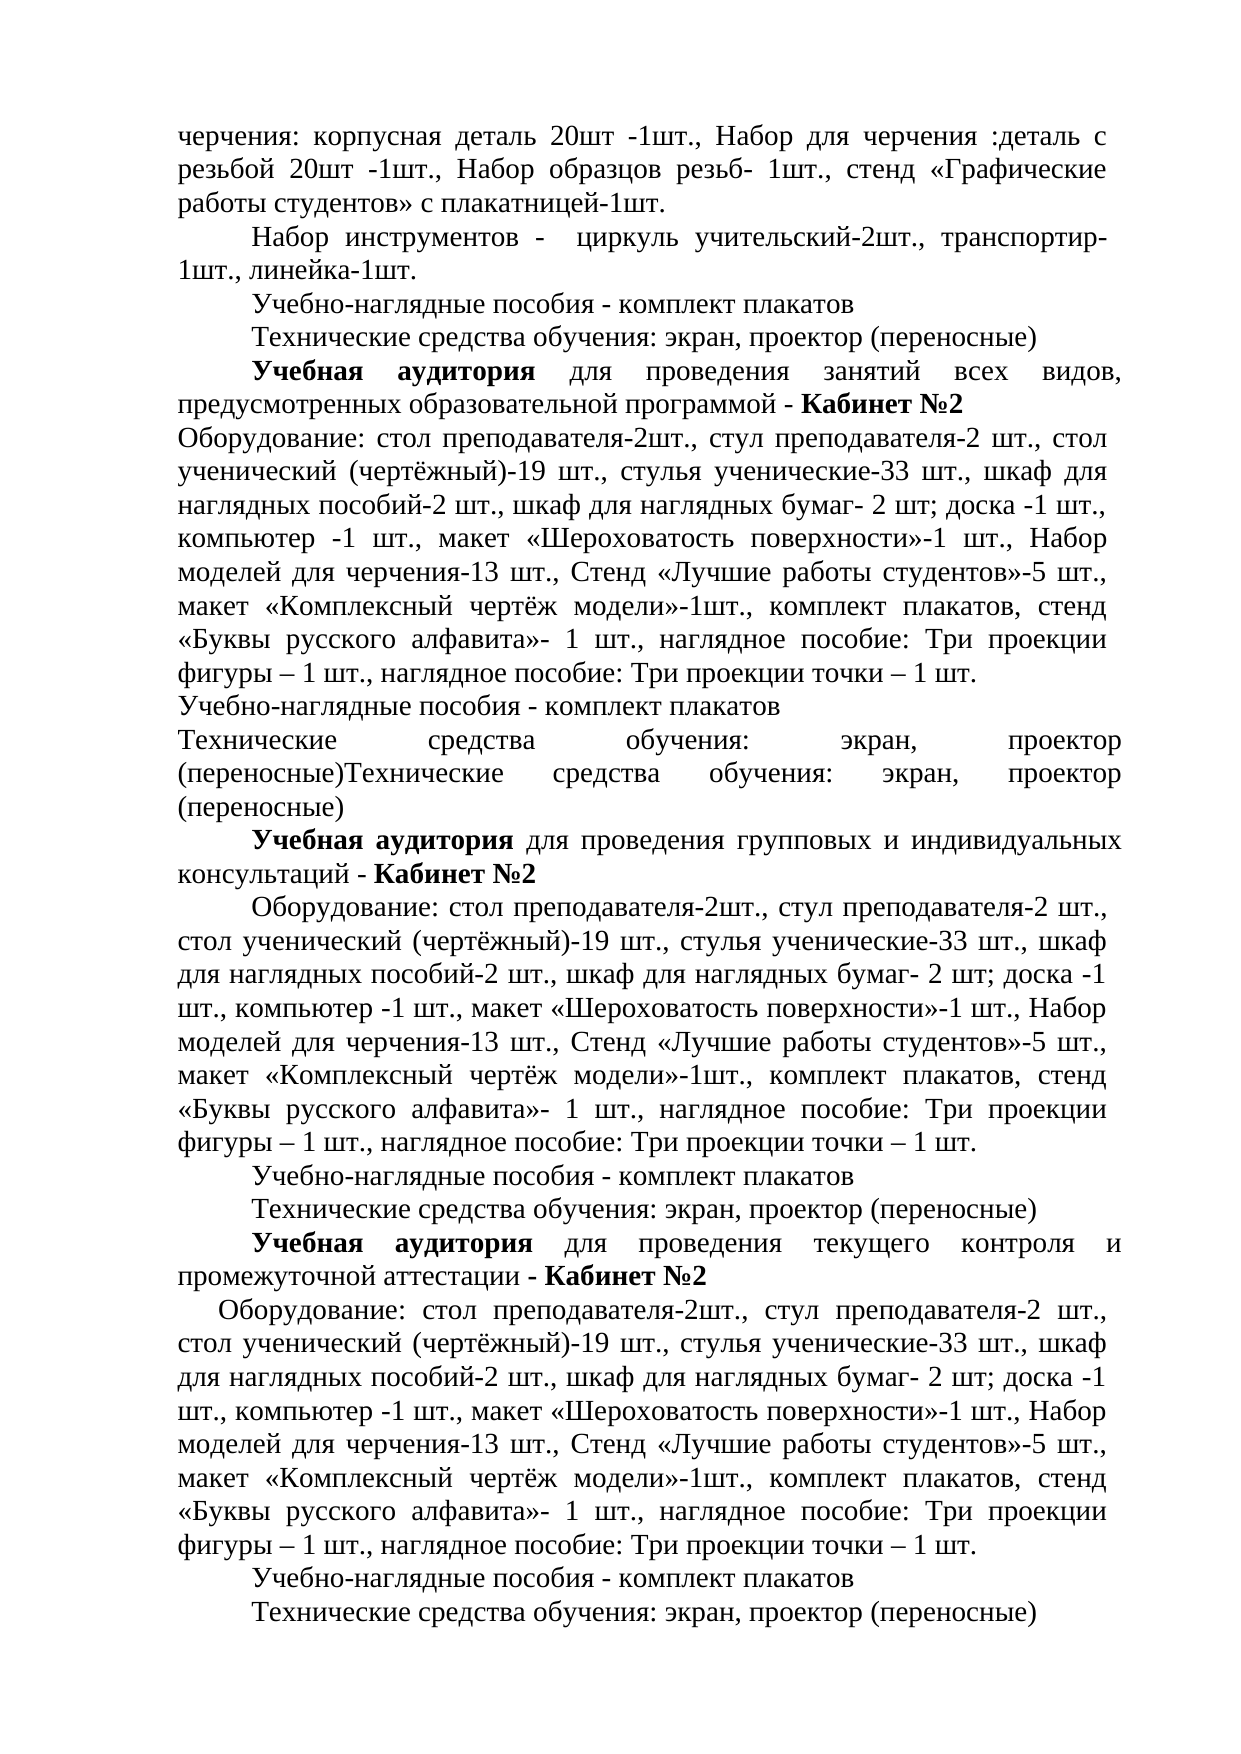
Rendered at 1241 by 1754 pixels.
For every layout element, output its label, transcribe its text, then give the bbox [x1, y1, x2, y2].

text Технические средства обучения: экран, проектор (переносные) [177, 1594, 1108, 1627]
text Технические средства обучения: экран, проектор (переносные) [177, 319, 1108, 353]
text Набор инструментов - циркуль учительский-2шт., транспортир-1шт., линейка-1шт. [177, 219, 1108, 286]
text Оборудование: стол преподавателя-2шт., стул преподавателя-2 шт., стол ученический (чертёжный)-19 шт., стулья ученические-33 шт., шкаф для наглядных пособий-2 шт., шкаф для наглядных бумаг- 2 шт; доска -1 шт., компьютер -1 шт., макет «Шероховатость поверхности»-1 шт., Набор моделей для черчения-13 шт., Стенд «Лучшие работы студентов»-5 шт., макет «Комплексный чертёж модели»-1шт., комплект плакатов, стенд «Буквы русского алфавита»- 1 шт., наглядное пособие: Три проекции фигуры – 1 шт., наглядное пособие: Три проекции точки – 1 шт. [177, 420, 1108, 688]
text Учебная аудитория для проведения занятий всех видов, предусмотренных образовательной программой - Кабинет №2 [177, 353, 1122, 420]
text Технические средства обучения: экран, проектор (переносные)Технические средства обучения: экран, проектор (переносные) [177, 722, 1122, 822]
text Учебно-наглядные пособия - комплект плакатов [177, 1560, 1108, 1594]
text Оборудование: стол преподавателя-2шт., стул преподавателя-2 шт., стол ученический (чертёжный)-19 шт., стулья ученические-33 шт., шкаф для наглядных пособий-2 шт., шкаф для наглядных бумаг- 2 шт; доска -1 шт., компьютер -1 шт., макет «Шероховатость поверхности»-1 шт., Набор моделей для черчения-13 шт., Стенд «Лучшие работы студентов»-5 шт., макет «Комплексный чертёж модели»-1шт., комплект плакатов, стенд «Буквы русского алфавита»- 1 шт., наглядное пособие: Три проекции фигуры – 1 шт., наглядное пособие: Три проекции точки – 1 шт. [177, 889, 1108, 1158]
text Учебная аудитория для проведения групповых и индивидуальных консультаций - Кабинет №2 [177, 822, 1122, 889]
text Учебная аудитория для проведения текущего контроля и промежуточной аттестации - Кабинет №2 [177, 1225, 1122, 1292]
text Учебно-наглядные пособия - комплект плакатов [177, 688, 1108, 722]
text Учебно-наглядные пособия - комплект плакатов [177, 286, 1108, 319]
text Учебно-наглядные пособия - комплект плакатов [177, 1158, 1108, 1191]
text Оборудование: стол преподавателя-2шт., стул преподавателя-2 шт., стол ученический (чертёжный)-19 шт., стулья ученические-33 шт., шкаф для наглядных пособий-2 шт., шкаф для наглядных бумаг- 2 шт; доска -1 шт., компьютер -1 шт., макет «Шероховатость поверхности»-1 шт., Набор моделей для черчения-13 шт., Стенд «Лучшие работы студентов»-5 шт., макет «Комплексный чертёж модели»-1шт., комплект плакатов, стенд «Буквы русского алфавита»- 1 шт., наглядное пособие: Три проекции фигуры – 1 шт., наглядное пособие: Три проекции точки – 1 шт. [177, 1292, 1108, 1560]
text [177, 118, 1108, 219]
text Технические средства обучения: экран, проектор (переносные) [177, 1191, 1108, 1225]
